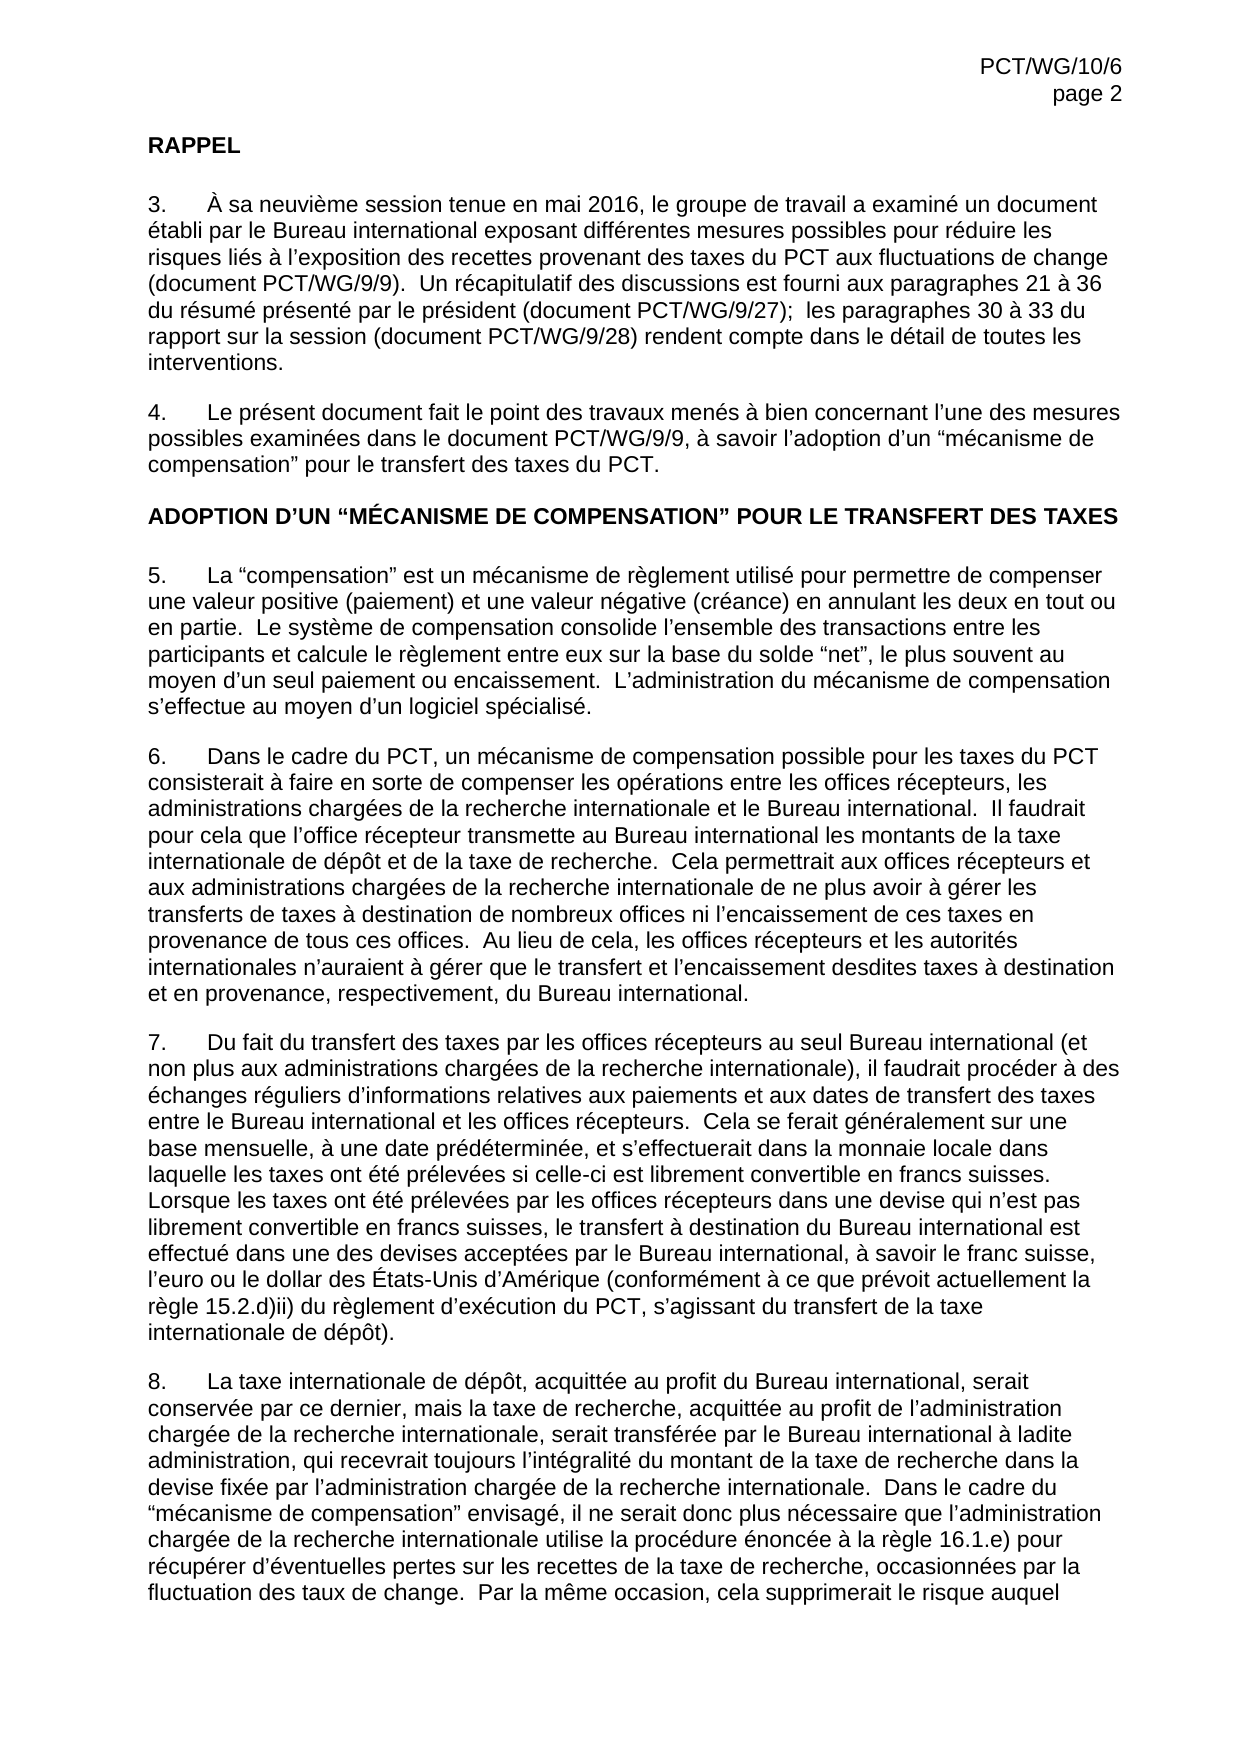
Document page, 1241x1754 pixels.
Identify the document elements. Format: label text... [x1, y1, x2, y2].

subtitle Rappel [148, 132, 1122, 158]
subtitle Adoption d’un “mécanisme de compensation” pour le transfert des taxes [148, 503, 1122, 529]
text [148, 1368, 1122, 1605]
text Le présent document fait le point des travaux menés à bien concernant l’une des mesures possibles examinées dans le document PCT/WG/9/9, à savoir l’adoption d’un “mécanisme de compensation” pour le transfert des taxes du PCT. [148, 398, 1122, 478]
text Du fait du transfert des taxes par les offices récepteurs au seul Bureau international (et non plus aux administrations chargées de la recherche internationale), il faudrait procéder à des échanges réguliers d’informations relatives aux paiements et aux dates de transfert des taxes entre le Bureau international et les offices récepteurs. Cela se ferait généralement sur une base mensuelle, à une date prédéterminée, et s’effectuerait dans la monnaie locale dans laquelle les taxes ont été prélevées si celle-ci est librement convertible en francs suisses. Lorsque les taxes ont été prélevées par les offices récepteurs dans une devise qui n’est pas librement convertible en francs suisses, le transfert à destination du Bureau international est effectué dans une des devises acceptées par le Bureau international, à savoir le franc suisse, l’euro ou le dollar des États-Unis d’Amérique (conformément à ce que prévoit actuellement la règle 15.2.d)ii) du règlement d’exécution du PCT, s’agissant du transfert de la taxe internationale de dépôt). [148, 1029, 1122, 1345]
text La “compensation” est un mécanisme de règlement utilisé pour permettre de compenser une valeur positive (paiement) et une valeur négative (créance) en annulant les deux en tout ou en partie. Le système de compensation consolide l’ensemble des transactions entre les participants et calcule le règlement entre eux sur la base du solde “net”, le plus souvent au moyen d’un seul paiement ou encaissement. L’administration du mécanisme de compensation s’effectue au moyen d’un logiciel spécialisé. [148, 562, 1122, 720]
text Dans le cadre du PCT, un mécanisme de compensation possible pour les taxes du PCT consisterait à faire en sorte de compenser les opérations entre les offices récepteurs, les administrations chargées de la recherche internationale et le Bureau international. Il faudrait pour cela que l’office récepteur transmette au Bureau international les montants de la taxe internationale de dépôt et de la taxe de recherche. Cela permettrait aux offices récepteurs et aux administrations chargées de la recherche internationale de ne plus avoir à gérer les transferts de taxes à destination de nombreux offices ni l’encaissement de ces taxes en provenance de tous ces offices. Au lieu de cela, les offices récepteurs et les autorités internationales n’auraient à gérer que le transfert et l’encaissement desdites taxes à destination et en provenance, respectivement, du Bureau international. [148, 743, 1122, 1006]
text À sa neuvième session tenue en mai 2016, le groupe de travail a examiné un document établi par le Bureau international exposant différentes mesures possibles pour réduire les risques liés à l’exposition des recettes provenant des taxes du PCT aux fluctuations de change (document PCT/WG/9/9). Un récapitulatif des discussions est fourni aux paragraphes 21 à 36 du résumé présenté par le président (document PCT/WG/9/27); les paragraphes 30 à 33 du rapport sur la session (document PCT/WG/9/28) rendent compte dans le détail de toutes les interventions. [148, 191, 1122, 376]
